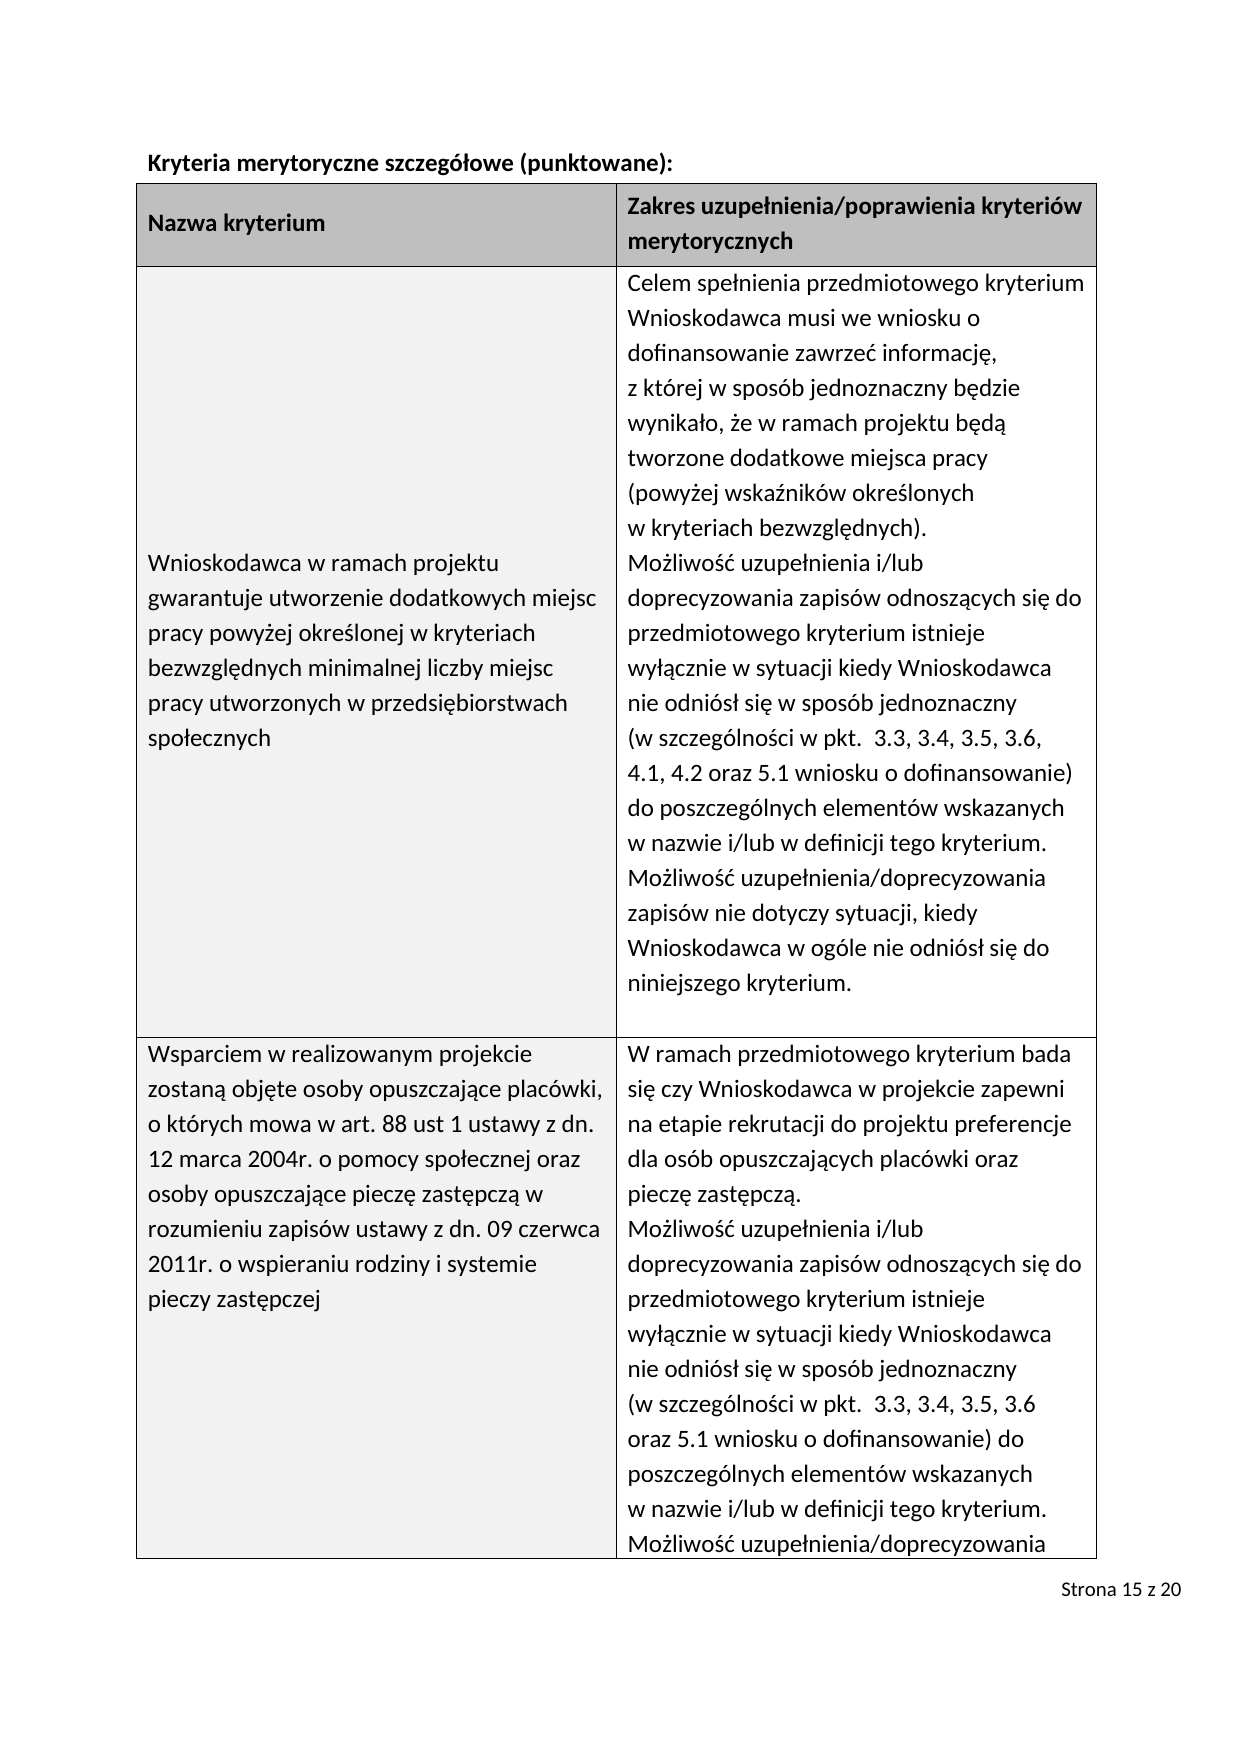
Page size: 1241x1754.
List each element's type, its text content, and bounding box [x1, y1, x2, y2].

table_header Nazwa kryterium [137, 184, 616, 266]
table_cell Wnioskodawca w ramach projektu gwarantuje utworzenie dodatkowych miejsc pracy powyżej określonej w kryteriach bezwzględnych minimalnej liczby miejsc pracy utworzonych w przedsiębiorstwach społecznych [137, 267, 616, 1037]
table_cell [617, 1038, 1096, 1558]
table_cell Celem spełnienia przedmiotowego kryterium Wnioskodawca musi we wniosku o dofinansowanie zawrzeć informację, z której w sposób jednoznaczny będzie wynikało, że w ramach projektu będą tworzone dodatkowe miejsca pracy (powyżej wskaźników określonych w kryteriach bezwzględnych). Możliwość uzupełnienia i/lub doprecyzowania zapisów odnoszących się do przedmiotowego kryterium istnieje wyłącznie w sytuacji kiedy Wnioskodawca nie odniósł się w sposób jednoznaczny (w szczególności w pkt. 3.3, 3.4, 3.5, 3.6, 4.1, 4.2 oraz 5.1 wniosku o dofinansowanie) do poszczególnych elementów wskazanych w nazwie i/lub w definicji tego kryterium. Możliwość uzupełnienia/doprecyzowania zapisów nie dotyczy sytuacji, kiedy Wnioskodawca w ogóle nie odniósł się do niniejszego kryterium. [617, 267, 1096, 1037]
table_header Zakres uzupełnienia/poprawienia kryteriów merytorycznych [617, 184, 1096, 266]
text Kryteria merytoryczne szczegółowe (punktowane): [148, 148, 1181, 178]
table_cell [137, 1038, 616, 1558]
